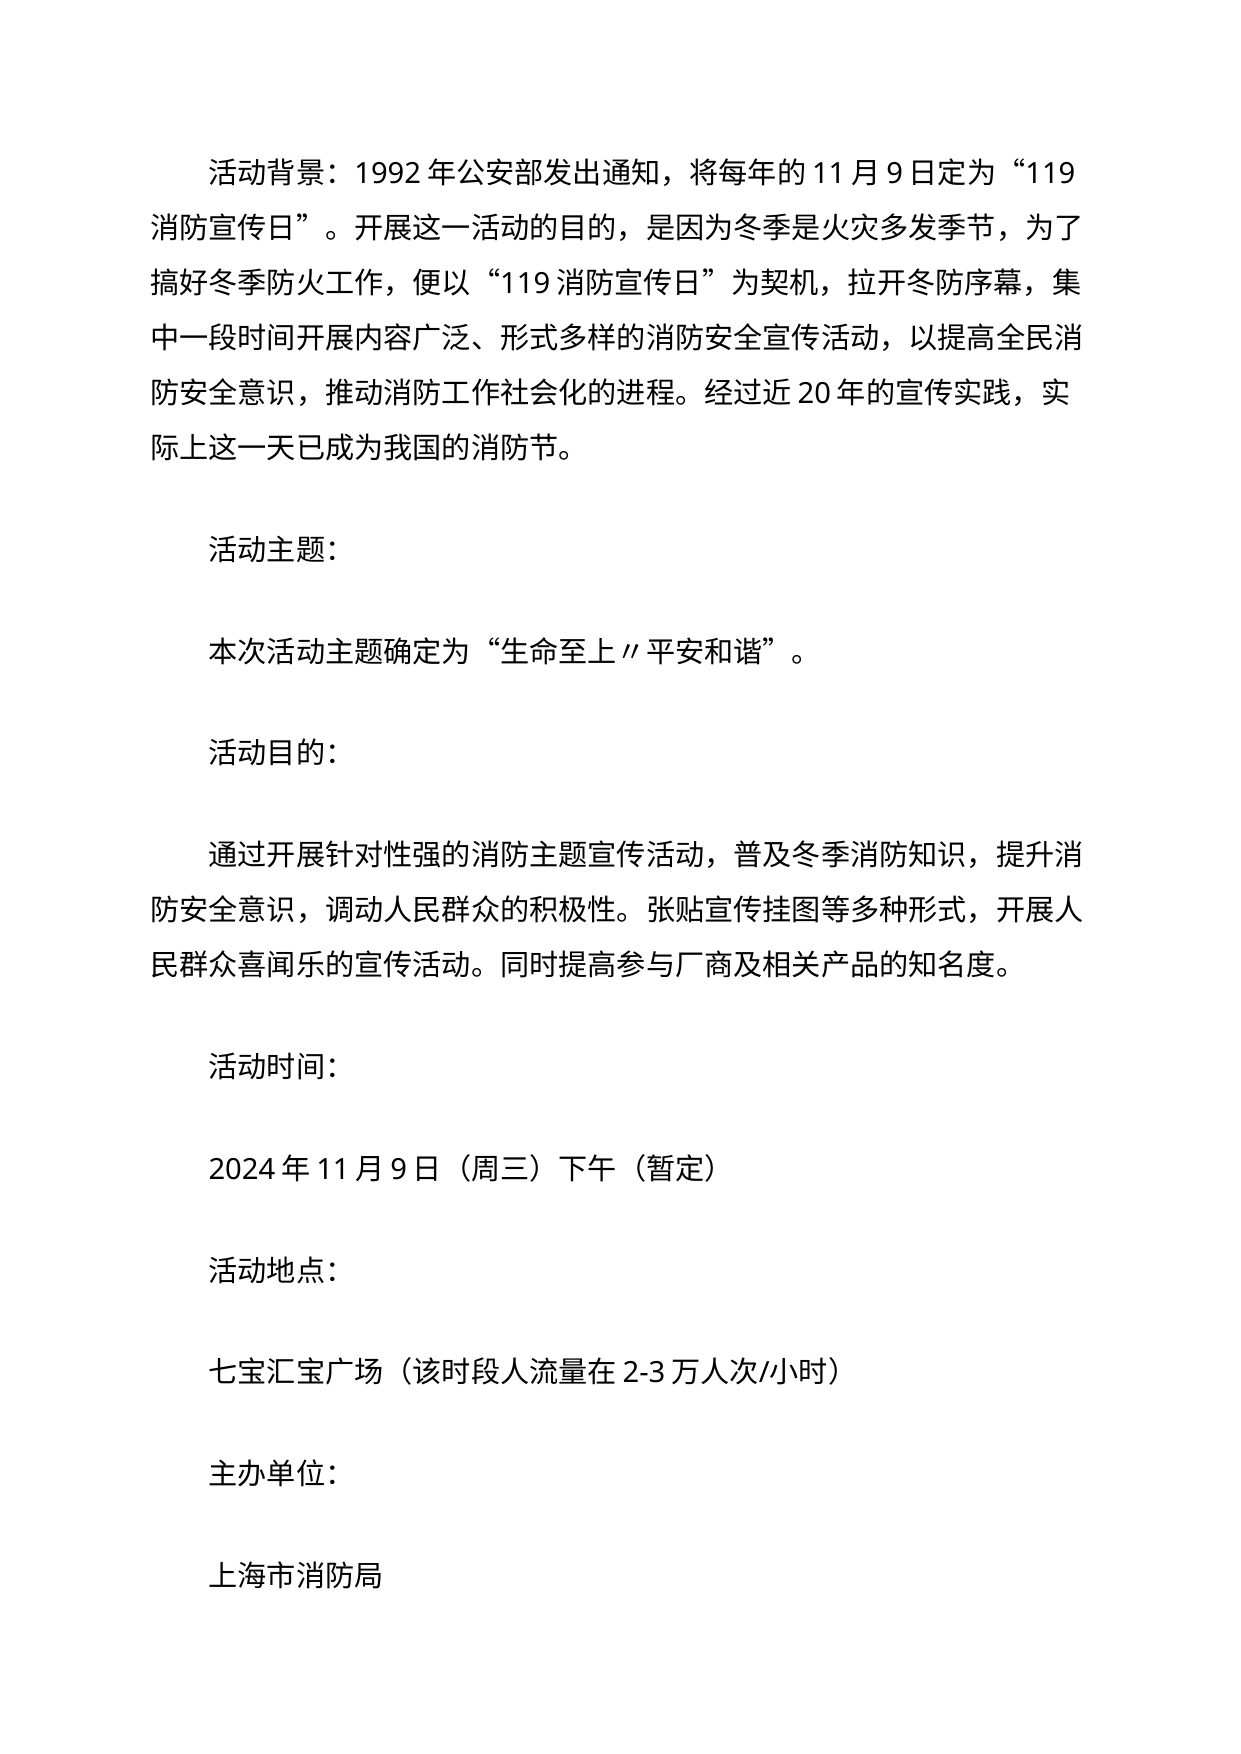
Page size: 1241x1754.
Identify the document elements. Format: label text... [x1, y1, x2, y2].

text 通过开展针对性强的消防主题宣传活动，普及冬季消防知识，提升消防安全意识，调动人民群众的积极性。张贴宣传挂图等多种形式，开展人民群众喜闻乐的宣传活动。同时提高参与厂商及相关产品的知名度。 [150, 832, 1090, 984]
text 七宝汇宝广场（该时段人流量在2-3万人次/小时） [150, 1349, 1090, 1391]
text 活动时间： [150, 1043, 1090, 1086]
text 活动地点： [150, 1247, 1090, 1289]
text 活动主题： [150, 527, 1090, 569]
text 本次活动主题确定为“生命至上〃平安和谐”。 [150, 628, 1090, 671]
text 活动目的： [150, 730, 1090, 772]
text 主办单位： [150, 1451, 1090, 1493]
text 上海市消防局 [150, 1553, 1090, 1595]
text 2024年11月9日（周三）下午（暂定） [150, 1145, 1090, 1188]
text 活动背景：1992年公安部发出通知，将每年的11月9日定为“119消防宣传日”。开展这一活动的目的，是因为冬季是火灾多发季节，为了搞好冬季防火工作，便以“119消防宣传日”为契机，拉开冬防序幕，集中一段时间开展内容广泛、形式多样的消防安全宣传活动，以提高全民消防安全意识，推动消防工作社会化的进程。经过近20年的宣传实践，实际上这一天已成为我国的消防节。 [150, 150, 1090, 467]
